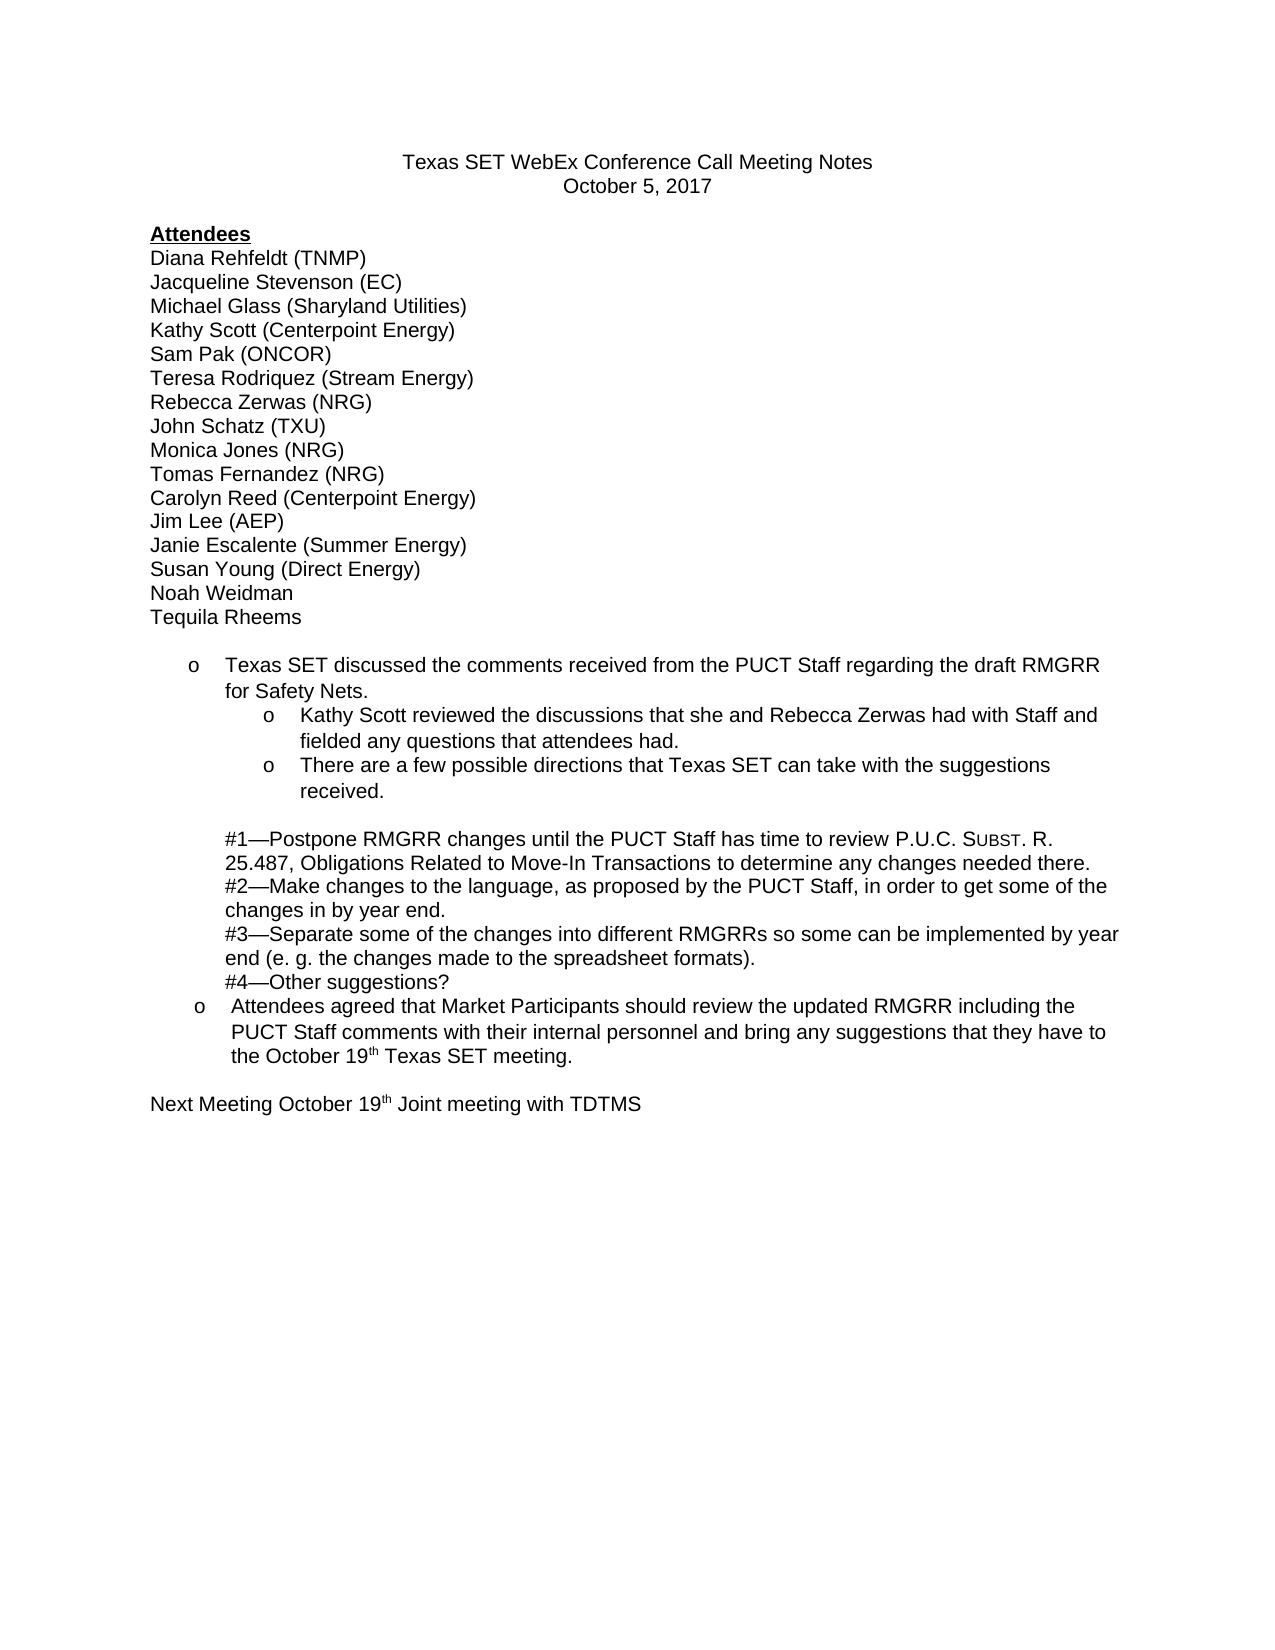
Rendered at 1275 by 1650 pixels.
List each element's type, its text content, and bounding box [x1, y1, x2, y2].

text Jim Lee (AEP) [150, 509, 1125, 533]
list Texas SET discussed the comments received from the PUCT Staff regarding the draft RMGRR for Safety Nets. [187, 653, 1125, 703]
text Carolyn Reed (Centerpoint Energy) [150, 485, 1125, 509]
text #1—Postpone RMGRR changes until the PUCT Staff has time to review P.U.C. Subst. R. 25.487, Obligations Related to Move-In Transactions to determine any changes needed there. [225, 826, 1125, 874]
text #4—Other suggestions? [225, 970, 1125, 994]
text Michael Glass (Sharyland Utilities) [150, 294, 1125, 318]
text Tequila Rheems [150, 605, 1125, 629]
text Tomas Fernandez (NRG) [150, 461, 1125, 485]
text #2—Make changes to the language, as proposed by the PUCT Staff, in order to get some of the changes in by year end. [225, 874, 1125, 922]
text October 5, 2017 [150, 174, 1125, 198]
list There are a few possible directions that Texas SET can take with the suggestions received. [262, 753, 1125, 802]
text Noah Weidman [150, 581, 1125, 605]
text Next Meeting October 19th Joint meeting with TDTMS [150, 1092, 1125, 1116]
text #3—Separate some of the changes into different RMGRRs so some can be implemented by year end (e. g. the changes made to the spreadsheet formats). [225, 922, 1125, 970]
list Attendees agreed that Market Participants should review the updated RMGRR including the PUCT Staff comments with their internal personnel and bring any suggestions that they have to the October 19th Texas SET meeting. [193, 994, 1125, 1068]
text Kathy Scott (Centerpoint Energy) [150, 318, 1125, 342]
text Monica Jones (NRG) [150, 437, 1125, 461]
text Jacqueline Stevenson (EC) [150, 270, 1125, 294]
text Sam Pak (ONCOR) [150, 342, 1125, 366]
text Attendees [150, 222, 1125, 246]
text Susan Young (Direct Energy) [150, 557, 1125, 581]
list Kathy Scott reviewed the discussions that she and Rebecca Zerwas had with Staff and fielded any questions that attendees had. [262, 703, 1125, 753]
text Diana Rehfeldt (TNMP) [150, 246, 1125, 270]
text Rebecca Zerwas (NRG) [150, 389, 1125, 413]
text John Schatz (TXU) [150, 413, 1125, 437]
text Teresa Rodriquez (Stream Energy) [150, 366, 1125, 389]
text Janie Escalente (Summer Energy) [150, 533, 1125, 557]
text Texas SET WebEx Conference Call Meeting Notes [150, 150, 1125, 174]
